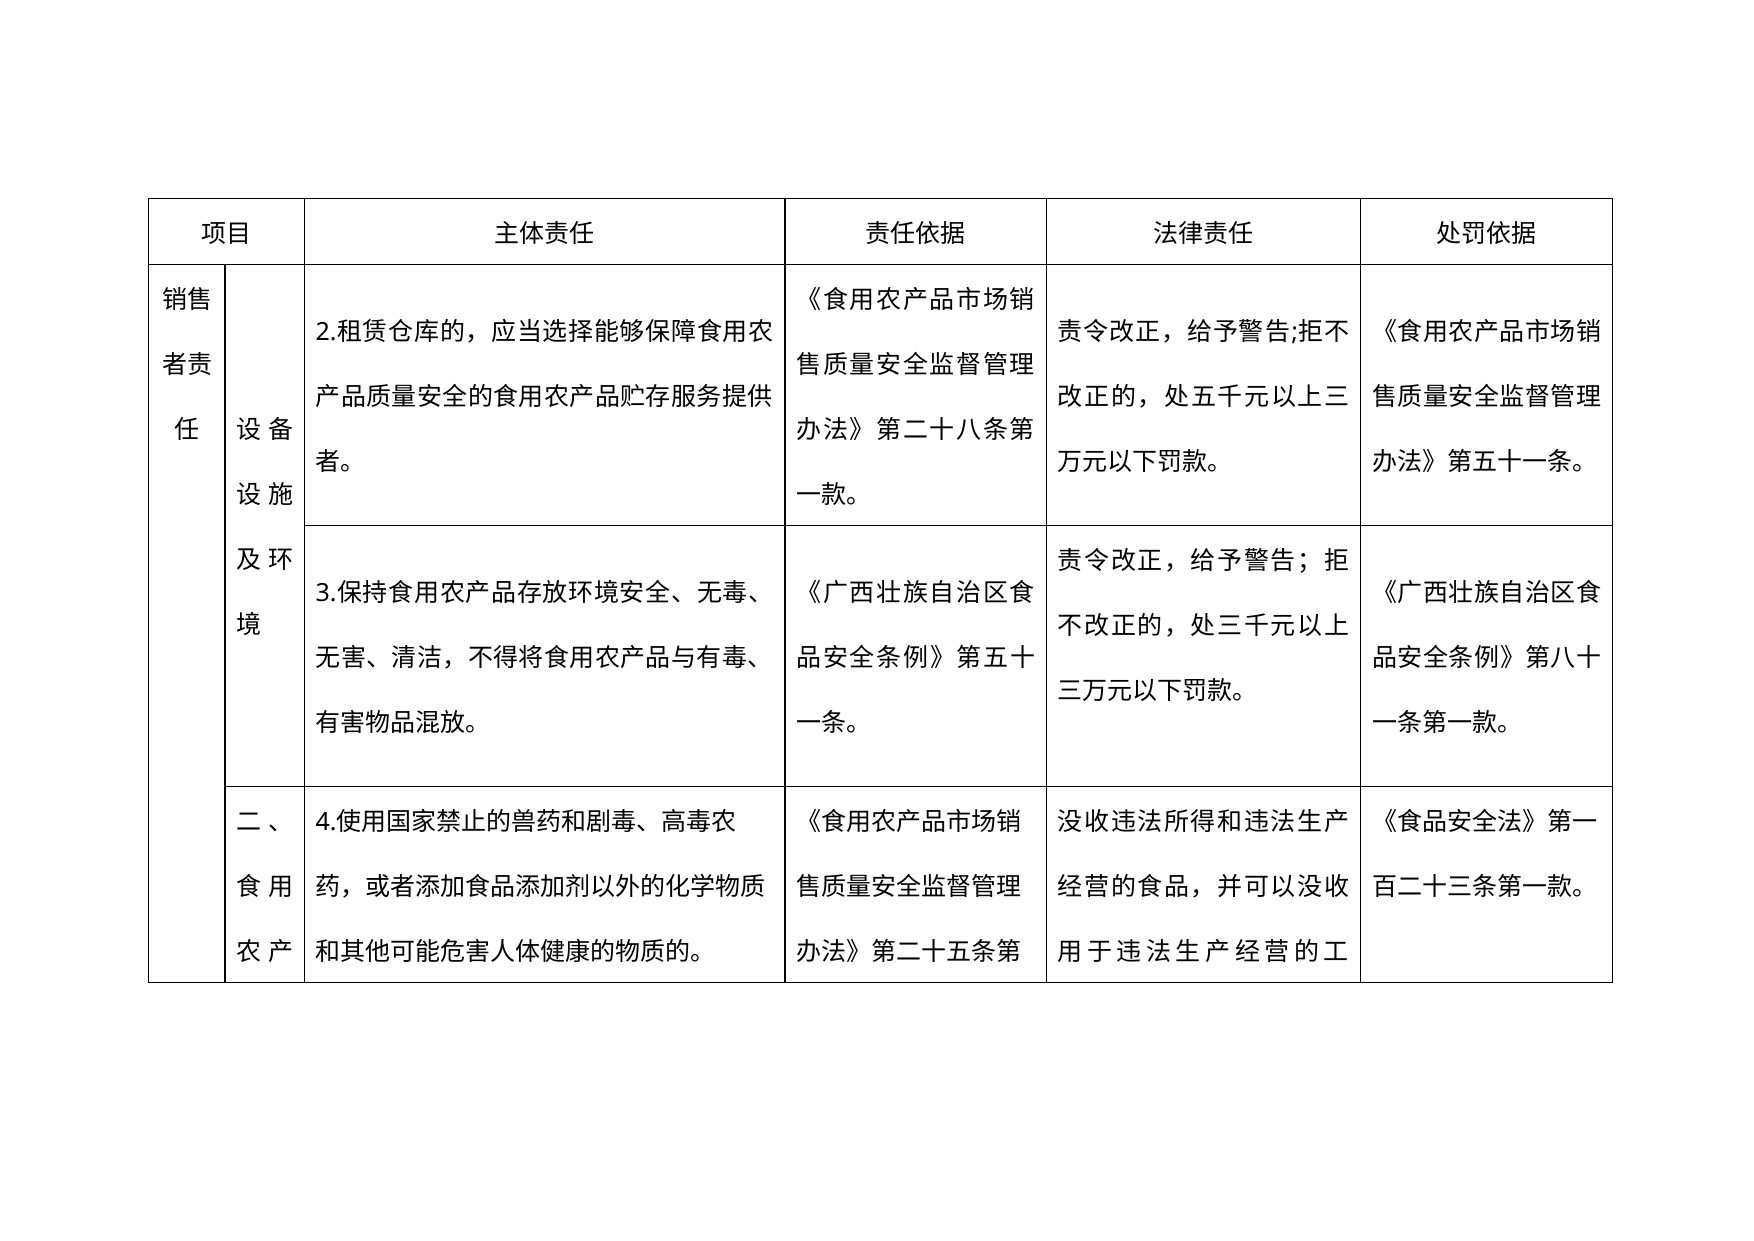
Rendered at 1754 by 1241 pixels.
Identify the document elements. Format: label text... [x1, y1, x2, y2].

table_cell 2.租赁仓库的，应当选择能够保障食用农产品质量安全的食用农产品贮存服务提供者。 [305, 265, 784, 525]
table_cell 3.保持食用农产品存放环境安全、无毒、无害、清洁，不得将食用农产品与有毒、有害物品混放。 [305, 526, 784, 786]
table_cell 《食用农产品市场销售质量安全监督管理办法》第二十五条第一项。 [786, 787, 1046, 982]
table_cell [305, 787, 784, 982]
table_cell 《食用农产品市场销售质量安全监督管理办法》第五十一条。 [1361, 265, 1612, 525]
table_cell 二、食用农产品质量 [226, 787, 304, 982]
table_cell 《食用农产品市场销售质量安全监督管理办法》第二十八条第一款。 [786, 265, 1046, 525]
table_header 法律责任 [1047, 199, 1360, 264]
table_cell 责令改正，给予警告;拒不改正的，处五千元以上三万元以下罚款。 [1047, 265, 1360, 525]
table_header 主体责任 [305, 199, 784, 264]
table_cell 责令改正，给予警告；拒不改正的，处三千元以上三万元以下罚款。 [1047, 526, 1360, 786]
table_header 项目 [149, 199, 304, 264]
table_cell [1047, 787, 1360, 982]
table_cell 《广西壮族自治区食品安全条例》第五十一条。 [786, 526, 1046, 786]
table_header 处罚依据 [1361, 199, 1612, 264]
table_header 责任依据 [786, 199, 1046, 264]
table_cell 销售者责任 销售者责任 销售者责任 销售者责任 销售者责任 销售者责任 [149, 265, 224, 982]
table_cell 《食品安全法》第一百二十三条第一款。 [1361, 787, 1612, 982]
table_cell 一、设备设施及环境 [226, 265, 304, 786]
table_cell 《广西壮族自治区食品安全条例》第八十一条第一款。 [1361, 526, 1612, 786]
